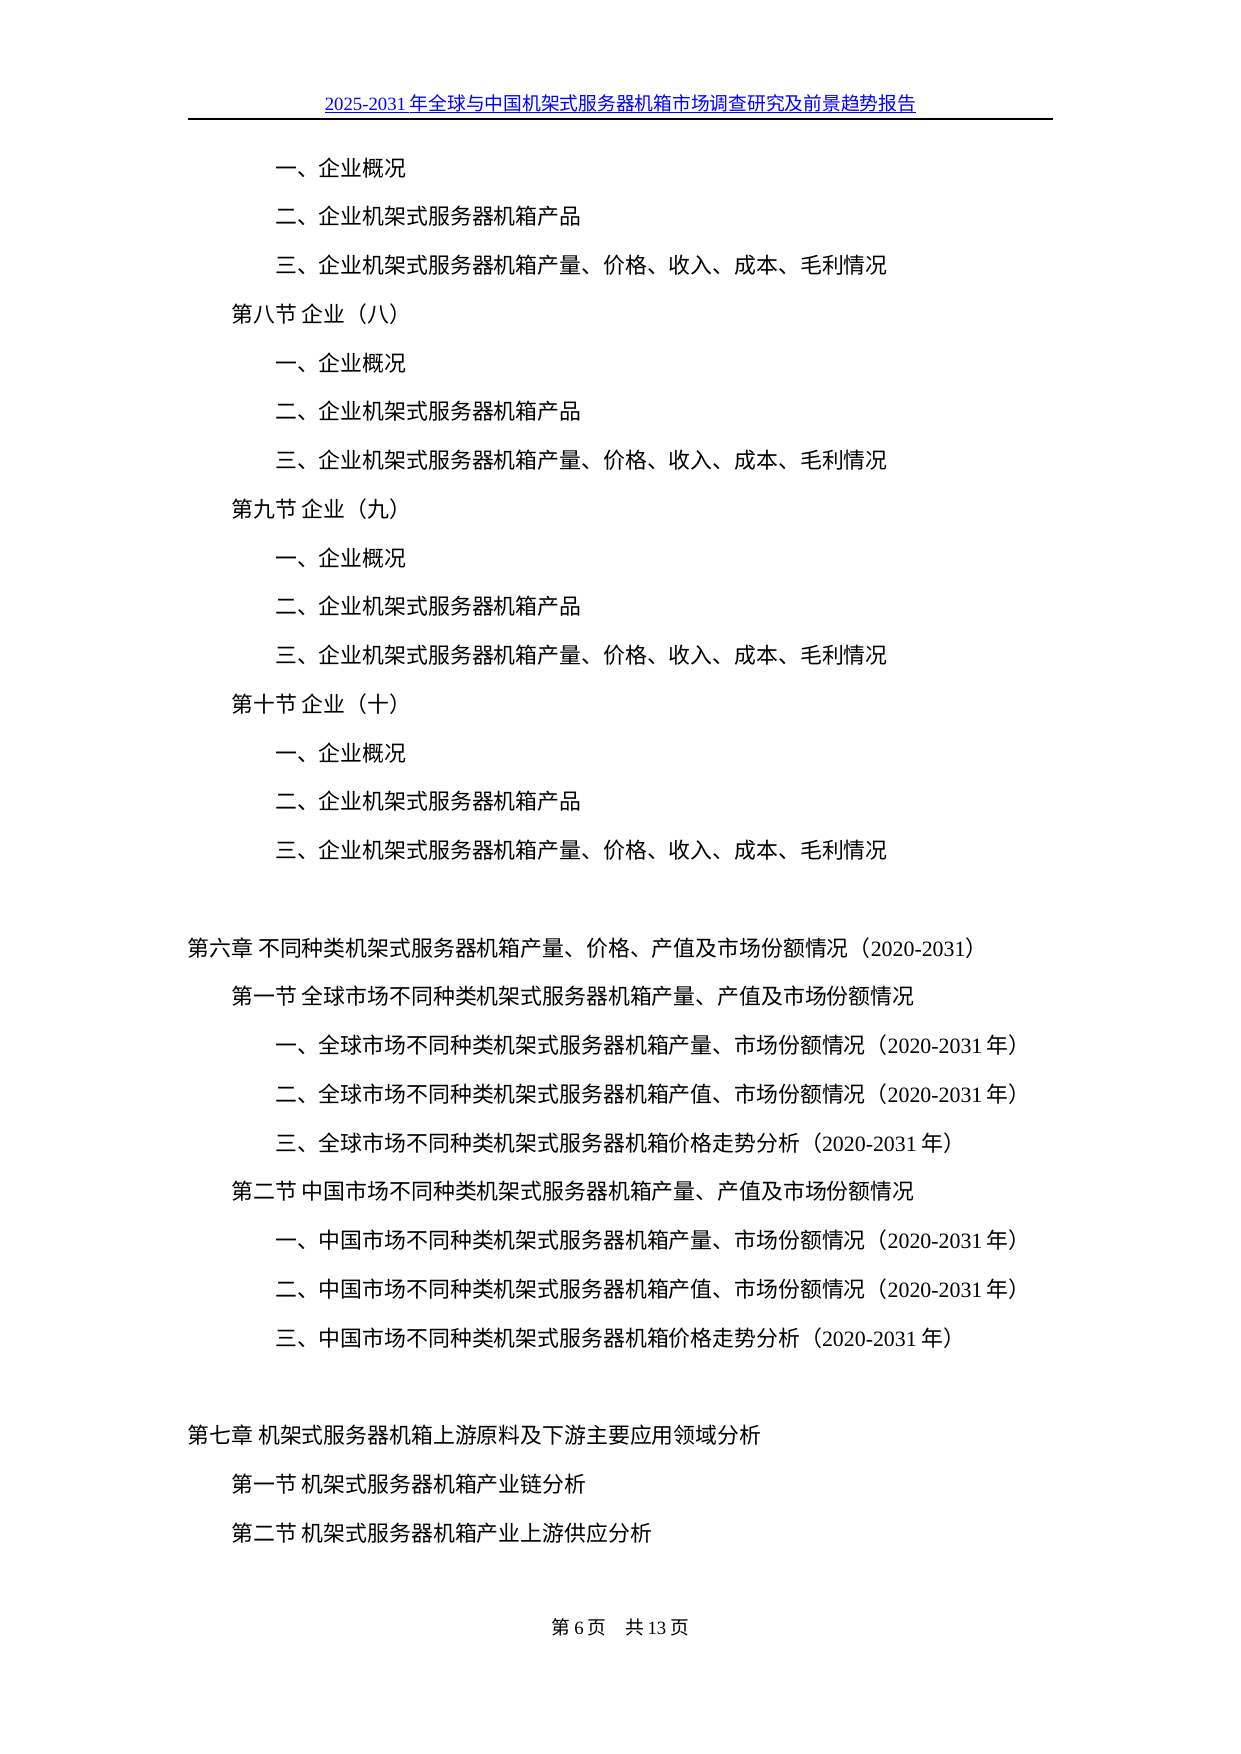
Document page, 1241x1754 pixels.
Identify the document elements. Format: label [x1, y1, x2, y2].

text [187, 150, 1053, 1548]
